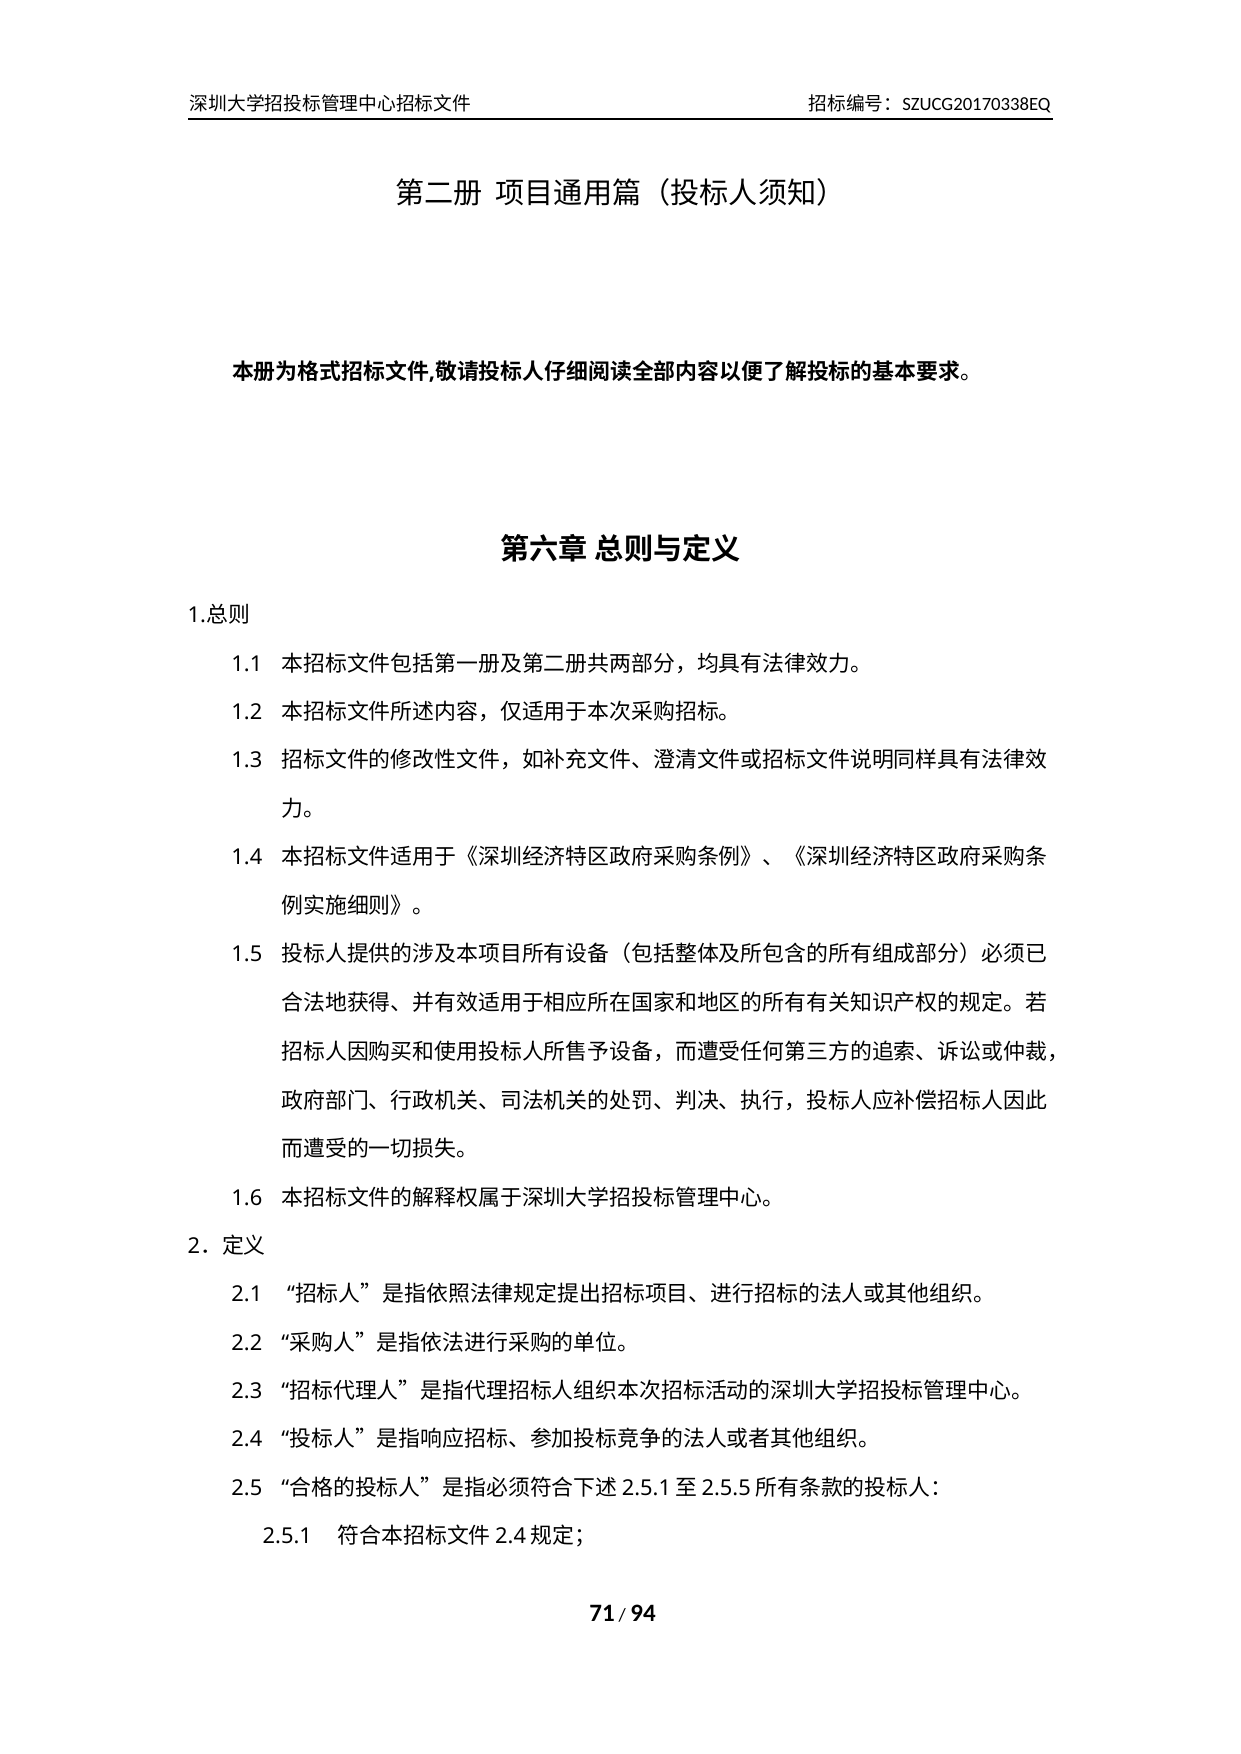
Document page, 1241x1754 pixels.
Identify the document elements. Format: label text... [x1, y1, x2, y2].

list “招标人”是指依照法律规定提出招标项目、进行招标的法人或其他组织。 [231, 1276, 1053, 1308]
text 1.总则 [187, 597, 1053, 629]
text 本册为格式招标文件,敬请投标人仔细阅读全部内容以便了解投标的基本要求。 [232, 353, 1053, 386]
subtitle 第六章 总则与定义 [187, 516, 1053, 581]
list “投标人”是指响应招标、参加投标竞争的法人或者其他组织。 [231, 1421, 1053, 1453]
list 本招标文件包括第一册及第二册共两部分，均具有法律效力。 [231, 645, 1053, 678]
list “采购人”是指依法进行采购的单位。 [231, 1324, 1053, 1357]
list 符合本招标文件2.4规定； [262, 1518, 1053, 1550]
list 本招标文件所述内容，仅适用于本次采购招标。 [231, 693, 1053, 726]
list 投标人提供的涉及本项目所有设备（包括整体及所包含的所有组成部分）必须已合法地获得、并有效适用于相应所在国家和地区的所有有关知识产权的规定。若招标人因购买和使用投标人所售予设备，而遭受任何第三方的追索、诉讼或仲裁，政府部门、行政机关、司法机关的处罚、判决、执行，投标人应补偿招标人因此而遭受的一切损失。 [231, 936, 1053, 1163]
list “招标代理人”是指代理招标人组织本次招标活动的深圳大学招投标管理中心。 [231, 1373, 1053, 1405]
text 2．定义 [187, 1228, 1053, 1260]
list 招标文件的修改性文件，如补充文件、澄清文件或招标文件说明同样具有法律效力。 [231, 742, 1053, 823]
text 第二册 项目通用篇（投标人须知） [187, 158, 1053, 223]
list 本招标文件适用于《深圳经济特区政府采购条例》、《深圳经济特区政府采购条例实施细则》。 [231, 839, 1053, 920]
list 本招标文件的解释权属于深圳大学招投标管理中心。 [231, 1179, 1053, 1212]
list “合格的投标人”是指必须符合下述2.5.1至2.5.5所有条款的投标人： [231, 1469, 1053, 1502]
